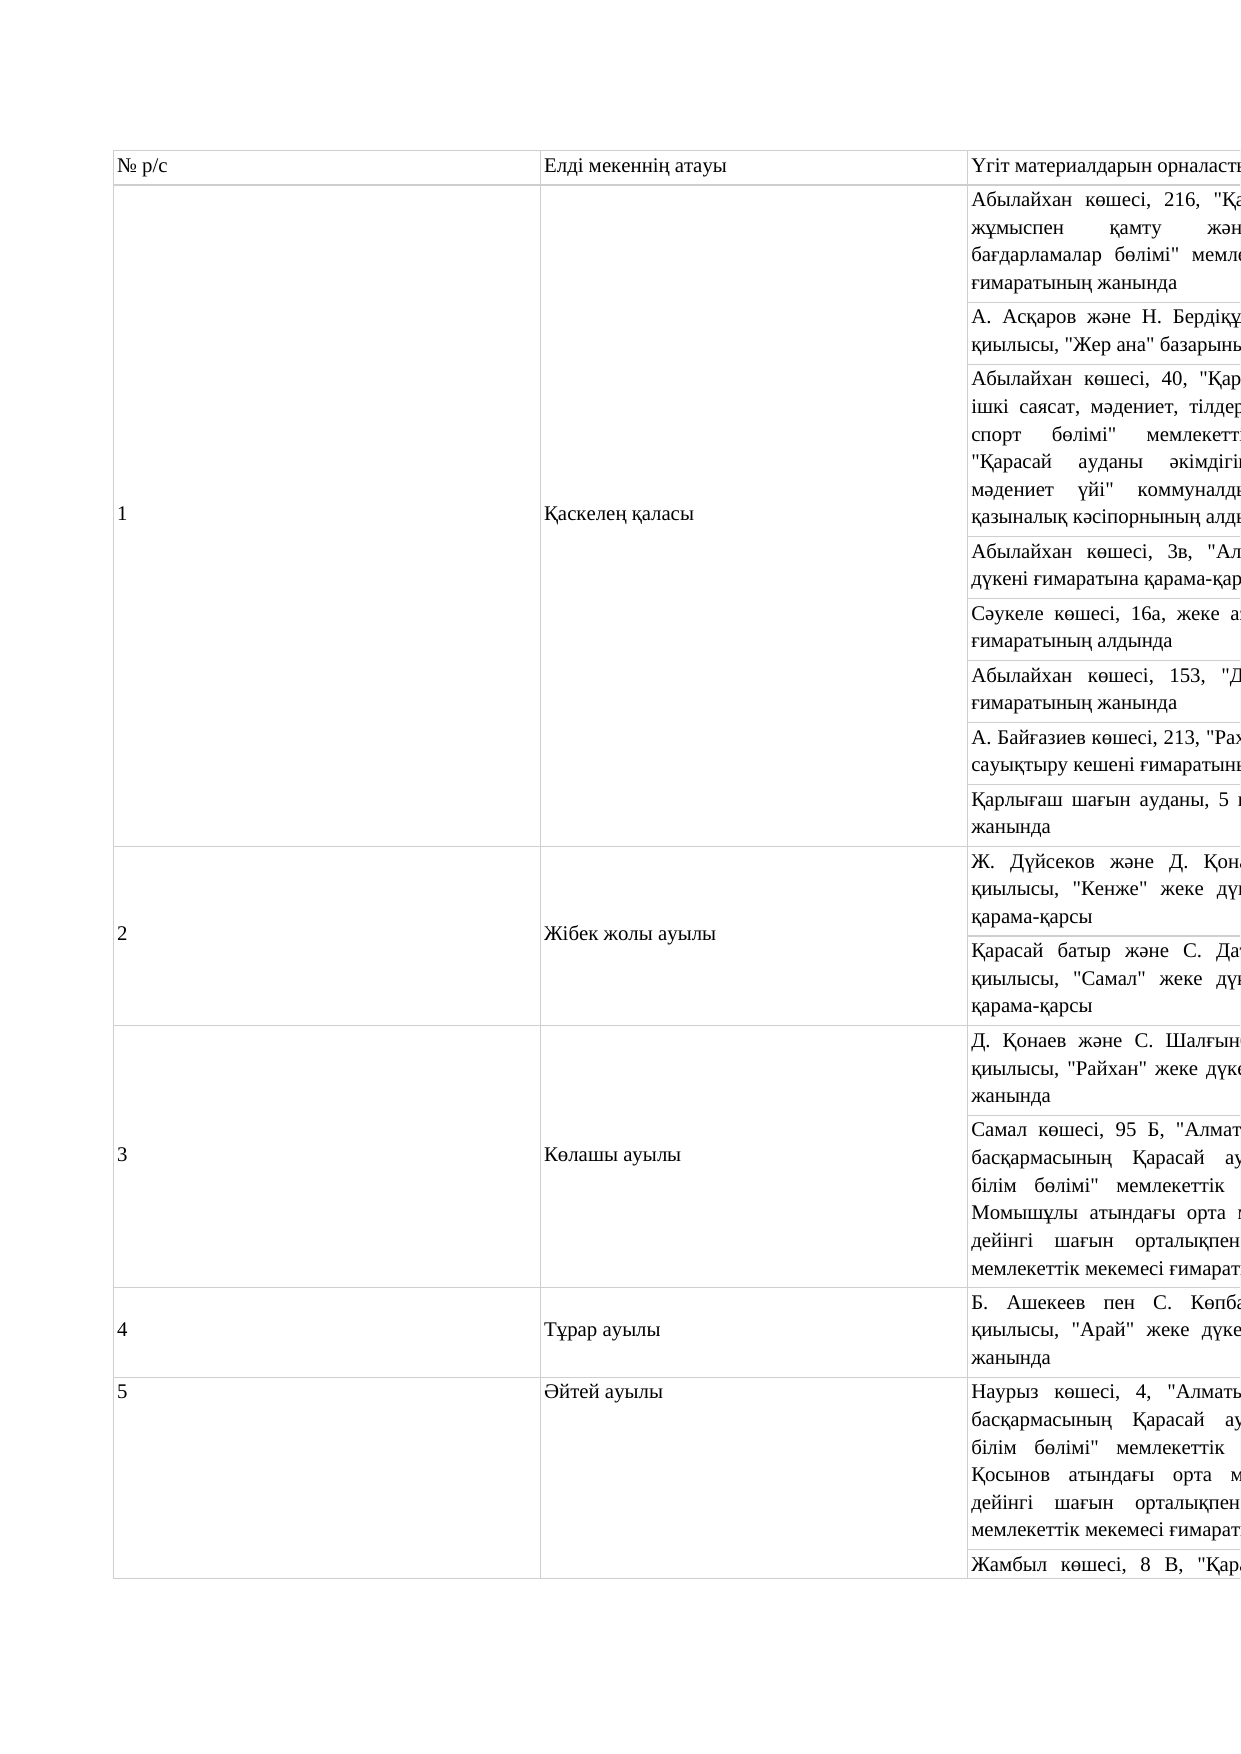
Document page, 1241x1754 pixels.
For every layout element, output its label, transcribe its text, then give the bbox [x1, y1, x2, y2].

table_cell 2 [114, 847, 540, 1025]
table_cell Д. Қонаев және С. Шалғынбай көшелерінің қиылысы, "Райхан" жеке дүкені ғимаратының жанында [968, 1026, 1240, 1114]
table_header № р/с [114, 151, 540, 184]
table_cell А. Асқаров және Н. Бердіқұлов көшелерінің қиылысы, "Жер ана" базарының жанында [968, 303, 1240, 363]
table_cell Жібек жолы ауылы [541, 847, 967, 1025]
table_header Үгіт материалдарын орналастыру орны [968, 151, 1240, 184]
table_cell Сәукеле көшесі, 16а, жеке азық-түлік дүкені ғимаратының алдында [968, 599, 1240, 660]
table_cell 5 [114, 1378, 540, 1577]
table_cell Ж. Дүйсеков және Д. Қонаев көшелерінің қиылысы, "Кенже" жеке дүкені ғимаратына қарама-қарсы [968, 847, 1240, 935]
table_cell Б. Ашекеев пен С. Көпбаев көшелерінің қиылысы, "Арай" жеке дүкені ғимаратының жанында [968, 1288, 1240, 1377]
table_cell 3 [114, 1026, 540, 1287]
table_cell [968, 1550, 1240, 1577]
table_cell Әйтей ауылы [541, 1378, 967, 1577]
table_header Елді мекеннің атауы [541, 151, 967, 184]
table_cell 1 [114, 186, 540, 846]
table_cell Қаскелең қаласы [541, 186, 967, 846]
table_cell Абылайхан көшесі, 40, "Қарасай ауданының ішкі саясат, мәдениет, тілдерді дамыту және спорт бөлімі" мемлекеттік мекемесінің "Қарасай ауданы әкімдігінің "Аудандық мәдениет үйі" коммуналдық мемлекеттік қазыналық кәсіпорнының алдында [968, 365, 1240, 536]
table_cell Қарлығаш шағын ауданы, 5 көппәтерлі үйдің жанында [968, 785, 1240, 846]
table_cell Тұрар ауылы [541, 1288, 967, 1377]
table_cell Наурыз көшесі, 4, "Алматы облысы білім басқармасының Қарасай ауданы бойынша білім бөлімі" мемлекеттік мекемесінің "Б. Қосынов атындағы орта мектеп мектепке дейінгі шағын орталықпен" коммуналдық мемлекеттік мекемесі ғимаратының жанында [968, 1378, 1240, 1549]
table_cell Самал көшесі, 95 Б, "Алматы облысы білім басқармасының Қарасай ауданы бойынша білім бөлімі" мемлекеттік мекемесінің "Б. Момышұлы атындағы орта мектеп мектепке дейінгі шағын орталықпен" коммуналдық мемлекеттік мекемесі ғимаратының жанында [968, 1116, 1240, 1287]
table_cell Қарасай батыр және С. Датов көшелерінің қиылысы, "Самал" жеке дүкені ғимаратына қарама-қарсы [968, 937, 1240, 1025]
table_cell Абылайхан көшесі, 216, "Қарасай аудандық жұмыспен қамту және әлеуметтік бағдарламалар бөлімі" мемлекеттік мекемесі ғимаратының жанында [968, 186, 1240, 302]
table_cell 4 [114, 1288, 540, 1377]
table_cell Абылайхан көшесі, 153, "Даму" сауда үйі ғимаратының жанында [968, 661, 1240, 722]
table_cell Көлашы ауылы [541, 1026, 967, 1287]
table_cell Абылайхан көшесі, 3в, "Алтын таға" жеке дүкені ғимаратына қарама-қарсы [968, 537, 1240, 598]
table_cell А. Байғазиев көшесі, 213, "Рахат-Resort" емдеу сауықтыру кешені ғимаратының жанында [968, 723, 1240, 784]
